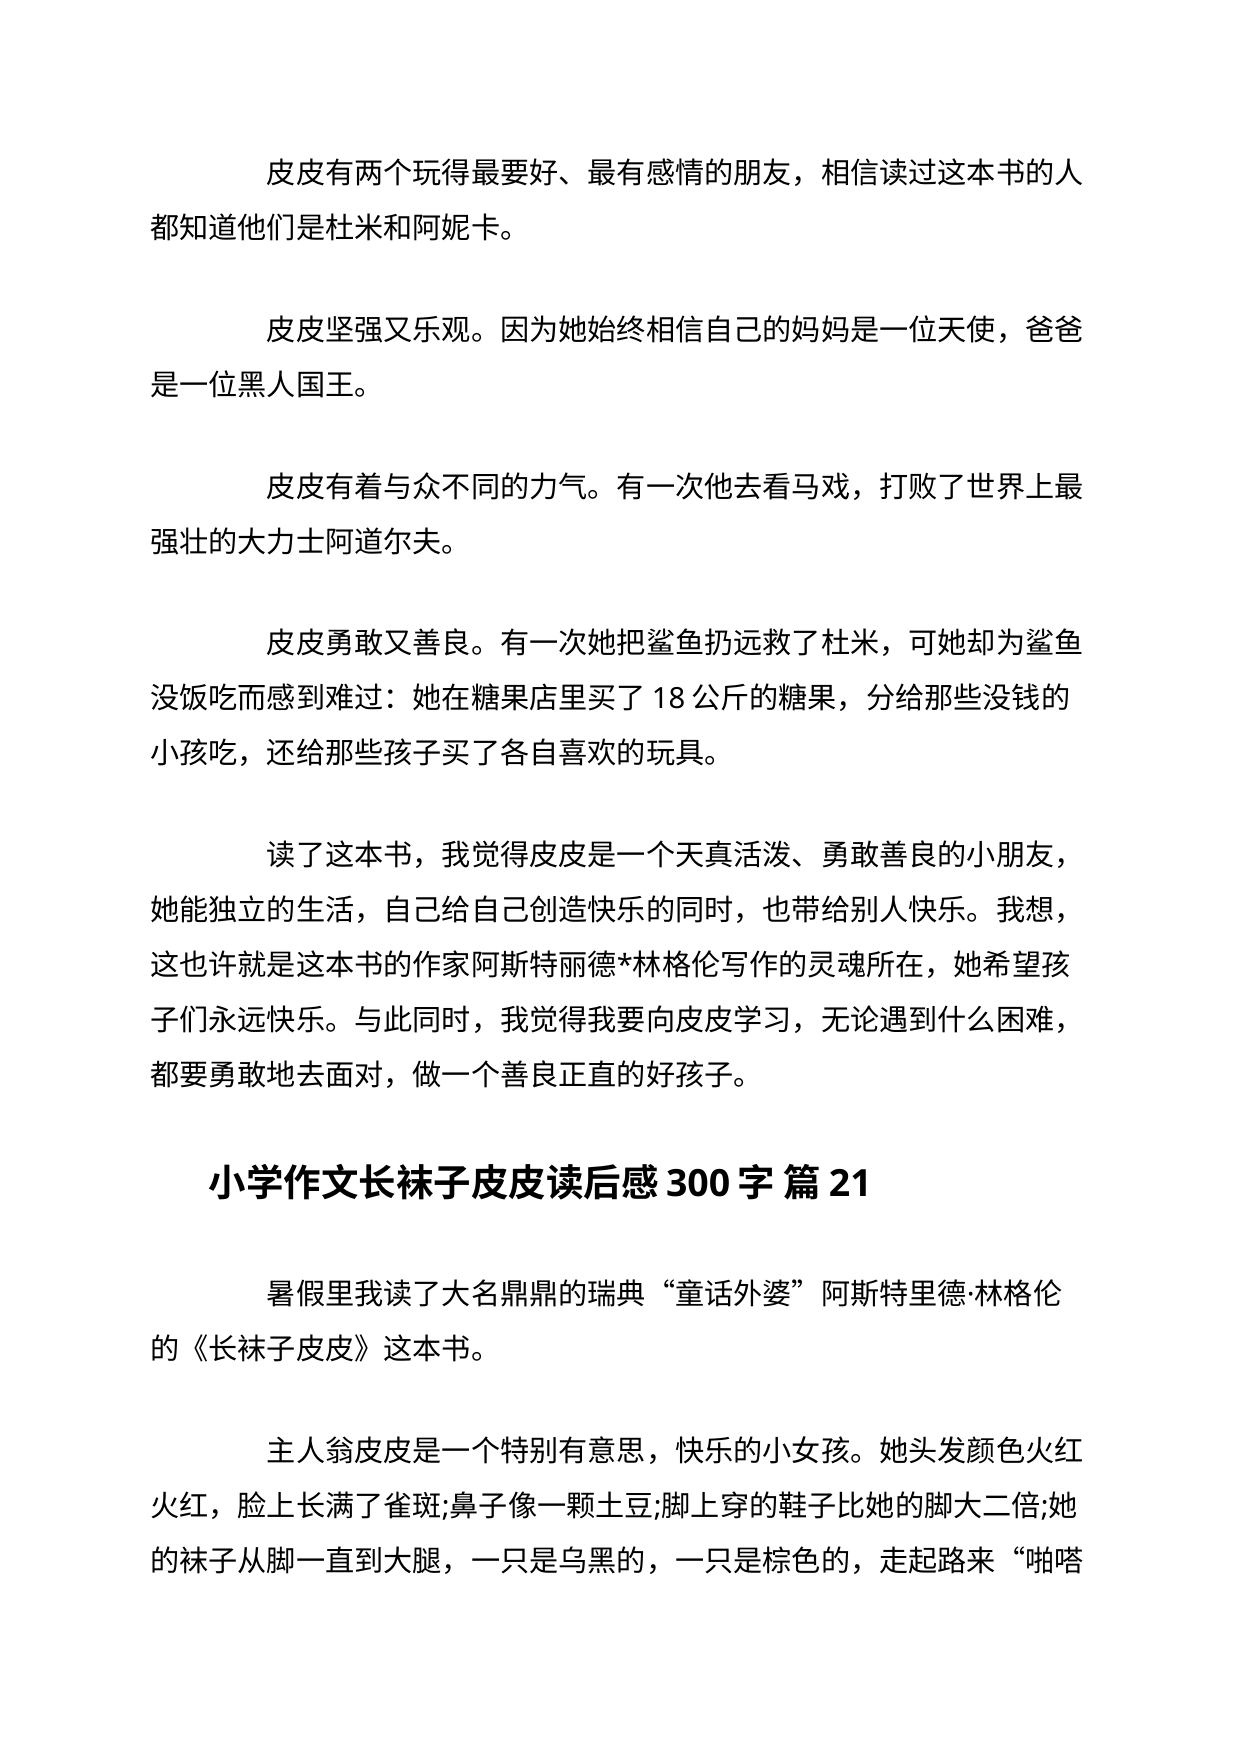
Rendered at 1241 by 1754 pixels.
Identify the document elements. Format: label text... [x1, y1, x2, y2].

text 皮皮有着与众不同的力气。有一次他去看马戏，打败了世界上最强壮的大力士阿道尔夫。 [150, 463, 1090, 561]
text 皮皮有两个玩得最要好、最有感情的朋友，相信读过这本书的人都知道他们是杜米和阿妮卡。 [150, 150, 1090, 247]
text 小学作文长袜子皮皮读后感300字 篇21 [150, 1153, 1090, 1208]
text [150, 1427, 1090, 1580]
text 皮皮坚强又乐观。因为她始终相信自己的妈妈是一位天使，爸爸是一位黑人国王。 [150, 307, 1090, 404]
text 暑假里我读了大名鼎鼎的瑞典“童话外婆”阿斯特里德·林格伦的《长袜子皮皮》这本书。 [150, 1271, 1090, 1368]
text 皮皮勇敢又善良。有一次她把鲨鱼扔远救了杜米，可她却为鲨鱼没饭吃而感到难过：她在糖果店里买了18公斤的糖果，分给那些没钱的小孩吃，还给那些孩子买了各自喜欢的玩具。 [150, 620, 1090, 772]
text 读了这本书，我觉得皮皮是一个天真活泼、勇敢善良的小朋友，她能独立的生活，自己给自己创造快乐的同时，也带给别人快乐。我想，这也许就是这本书的作家阿斯特丽德*林格伦写作的灵魂所在，她希望孩子们永远快乐。与此同时，我觉得我要向皮皮学习，无论遇到什么困难，都要勇敢地去面对，做一个善良正直的好孩子。 [150, 832, 1090, 1094]
